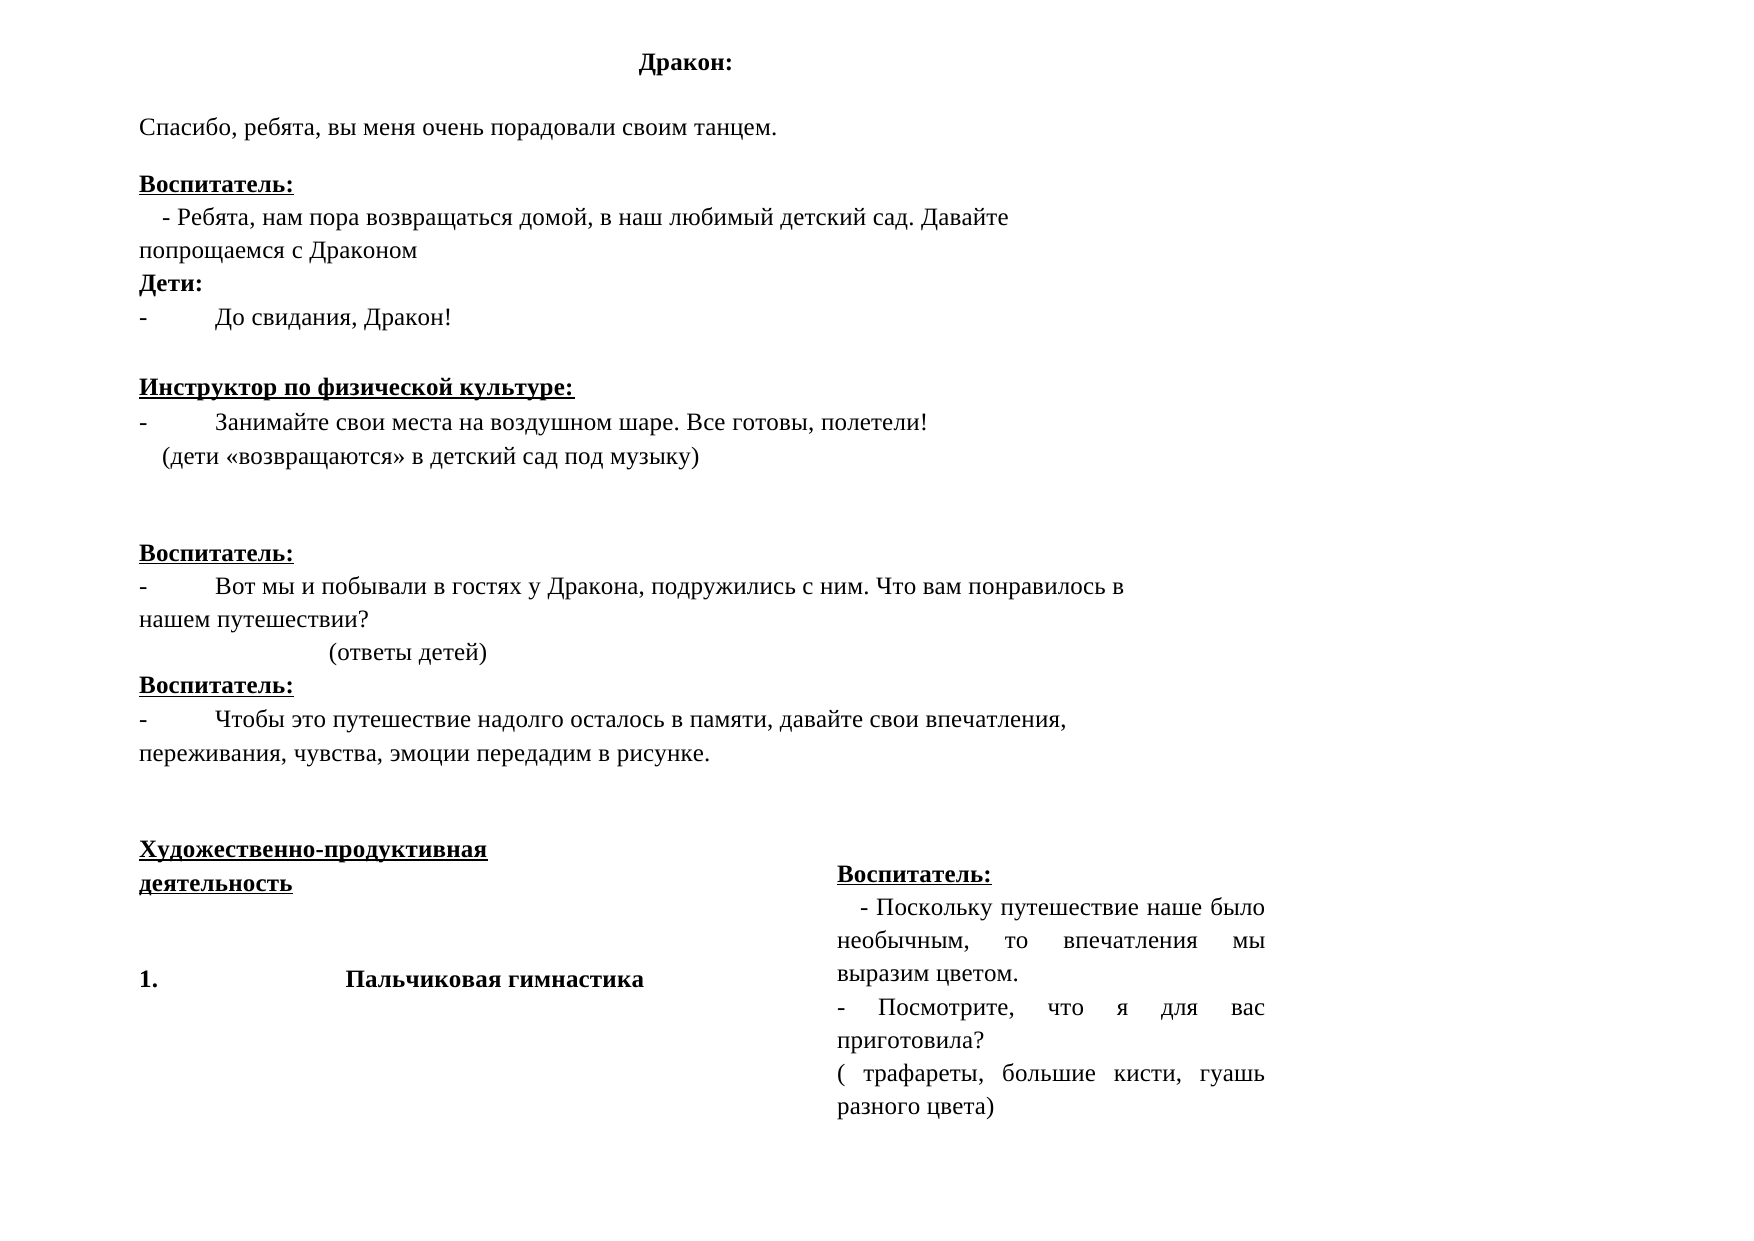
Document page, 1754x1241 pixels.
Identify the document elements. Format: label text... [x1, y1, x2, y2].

text Художественно-продуктивная деятельность [139, 831, 1271, 898]
text Воспитатель: [139, 667, 1274, 701]
text Инструктор по физической культуре: [139, 368, 1274, 403]
text - Поскольку путешествие наше было необычным, то впечатления мы выразим цветом. [837, 889, 1266, 988]
text Воспитатель: [139, 534, 1274, 568]
list Пальчиковая гимнастика [139, 967, 659, 992]
text Спасибо, ребята, вы меня очень порадовали своим танцем. [139, 116, 1274, 141]
text - Ребята, нам пора возвращаться домой, в наш любимый детский сад. Давайте попрощаемся с Драконом Дети: [139, 199, 1271, 298]
text (ответы детей) [328, 634, 1298, 667]
list Вот мы и побывали в гостях у Дракона, подружились с ним. Что вам понравилось в нашем путешествии? [139, 568, 1271, 634]
text Воспитатель: [837, 856, 1276, 889]
list До свидания, Дракон! [139, 298, 1274, 332]
text Воспитатель: [139, 166, 1274, 199]
text Дракон: [639, 50, 733, 75]
text - Посмотрите, что я для вас приготовила? [837, 988, 1266, 1055]
list Занимайте свои места на воздушном шаре. Все готовы, полетели! [139, 403, 1274, 437]
text (дети «возвращаются» в детский сад под музыку) [139, 437, 1298, 471]
text ( трафареты, большие кисти, гуашь разного цвета) [837, 1055, 1266, 1121]
list Чтобы это путешествие надолго осталось в памяти, давайте свои впечатления, переживания, чувства, эмоции передадим в рисунке. [139, 701, 1271, 768]
